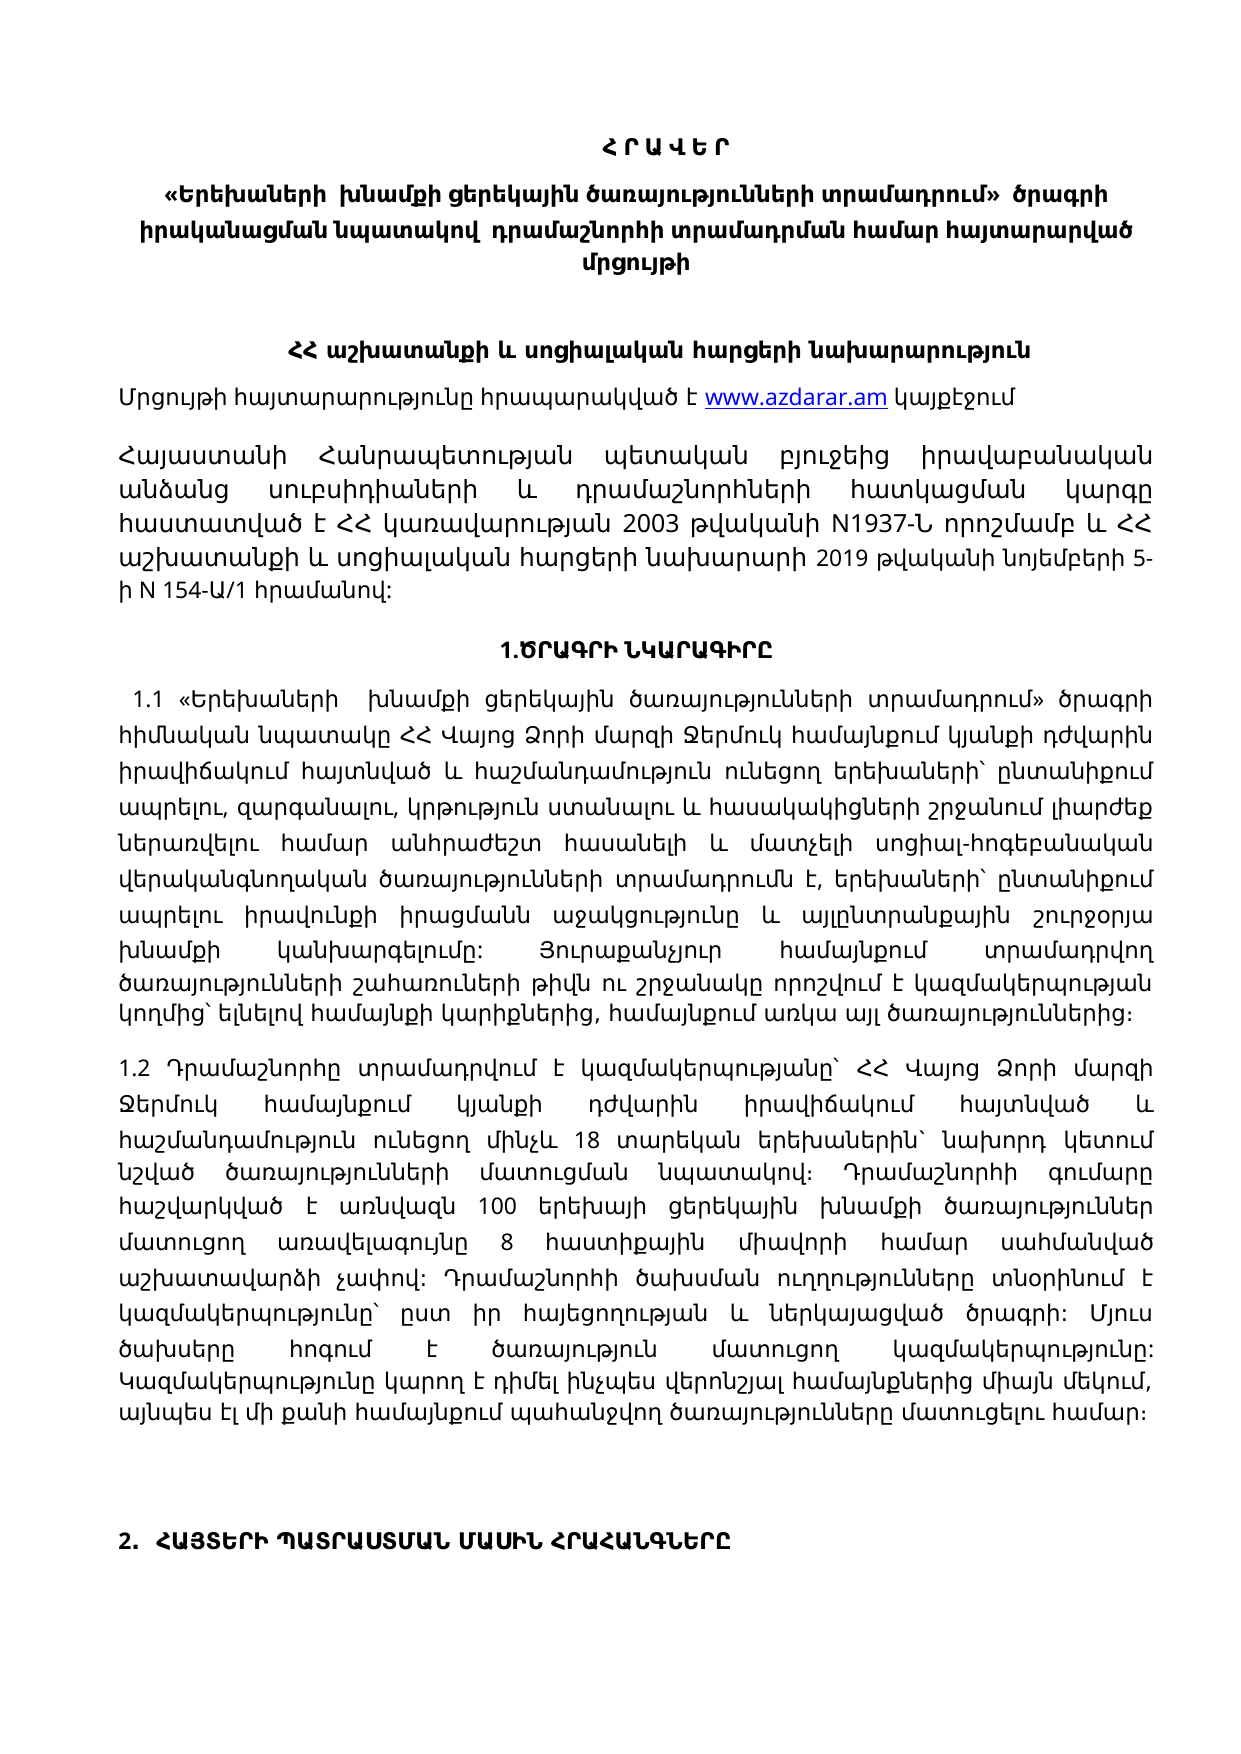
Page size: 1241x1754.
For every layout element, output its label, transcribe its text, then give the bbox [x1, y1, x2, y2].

text ՀՀ աշխատանքի և սոցիալական հարցերի նախարարություն [118, 337, 1154, 364]
text 2. ՀԱՅՏԵՐԻ ՊԱՏՐԱՍՏՄԱՆ ՄԱՍԻՆ ՀՐԱՀԱՆԳՆԵՐԸ [118, 1525, 1153, 1556]
text Հայաստանի Հանրապետության պետական բյուջեից իրավաբանական անձանց սուբսիդիաների և դրամաշնորհների հատկացման կարգը հաստատված է ՀՀ կառավարության 2003 թվականի N1937-Ն որոշմամբ և ՀՀ աշխատանքի և սոցիալական հարցերի նախարարի 2019 թվականի նոյեմբերի 5-ի N 154-Ա/1 հրամանով: [118, 438, 1153, 605]
text Հ Ր Ա Վ Ե Ր [118, 134, 1154, 161]
text «Երեխաների խնամքի ցերեկային ծառայությունների տրամադրում» ծրագրի իրականացման նպատակով դրամաշնորհի տրամադրման համար հայտարարված մրցույթի [118, 178, 1154, 276]
text 1.2 Դրամաշնորհը տրամադրվում է կազմակերպությանը՝ ՀՀ Վայոց Ձորի մարզի Ջերմուկ համայնքում կյանքի դժվարին իրավիճակում հայտնված և հաշմանդամություն ունեցող մինչև 18 տարեկան երեխաներին` նախորդ կետում նշված ծառայությունների մատուցման նպատակով։ Դրամաշնորհի գումարը հաշվարկված է առնվազն 100 երեխայի ցերեկային խնամքի ծառայություններ մատուցող առավելագույնը 8 հաստիքային միավորի համար սահմանված աշխատավարձի չափով: Դրամաշնորհի ծախսման ուղղությունները տնօրինում է կազմակերպությունը՝ ըստ իր հայեցողության և ներկայացված ծրագրի: Մյուս ծախսերը հոգում է ծառայություն մատուցող կազմակերպությունը: Կազմակերպությունը կարող է դիմել ինչպես վերոնշյալ համայնքներից միայն մեկում, այնպես էլ մի քանի համայնքում պահանջվող ծառայությունները մատուցելու համար։ [118, 1052, 1154, 1426]
text 1.ԾՐԱԳՐԻ ՆԿԱՐԱԳԻՐԸ [118, 634, 1154, 666]
text 1.1 «Երեխաների խնամքի ցերեկային ծառայությունների տրամադրում» ծրագրի հիմնական նպատակը ՀՀ Վայոց Ձորի մարզի Ջերմուկ համայնքում կյանքի դժվարին իրավիճակում հայտնված և հաշմանդամություն ունեցող երեխաների՝ ընտանիքում ապրելու, զարգանալու, կրթություն ստանալու և հասակակիցների շրջանում լիարժեք ներառվելու համար անհրաժեշտ հասանելի և մատչելի սոցիալ-հոգեբանական վերականգնողական ծառայությունների տրամադրումն է, երեխաների՝ ընտանիքում ապրելու իրավունքի իրացմանն աջակցությունը և այլընտրանքային շուրջօրյա խնամքի կանխարգելումը: Յուրաքանչյուր համայնքում տրամադրվող ծառայությունների շահառուների թիվն ու շրջանակը որոշվում է կազմակերպության կողմից՝ ելնելով համայնքի կարիքներից, համայնքում առկա այլ ծառայություններից։ [118, 683, 1153, 1027]
text Մրցույթի հայտարարությունը հրապարակված է www.azdarar.am կայքէջում [118, 381, 1153, 412]
